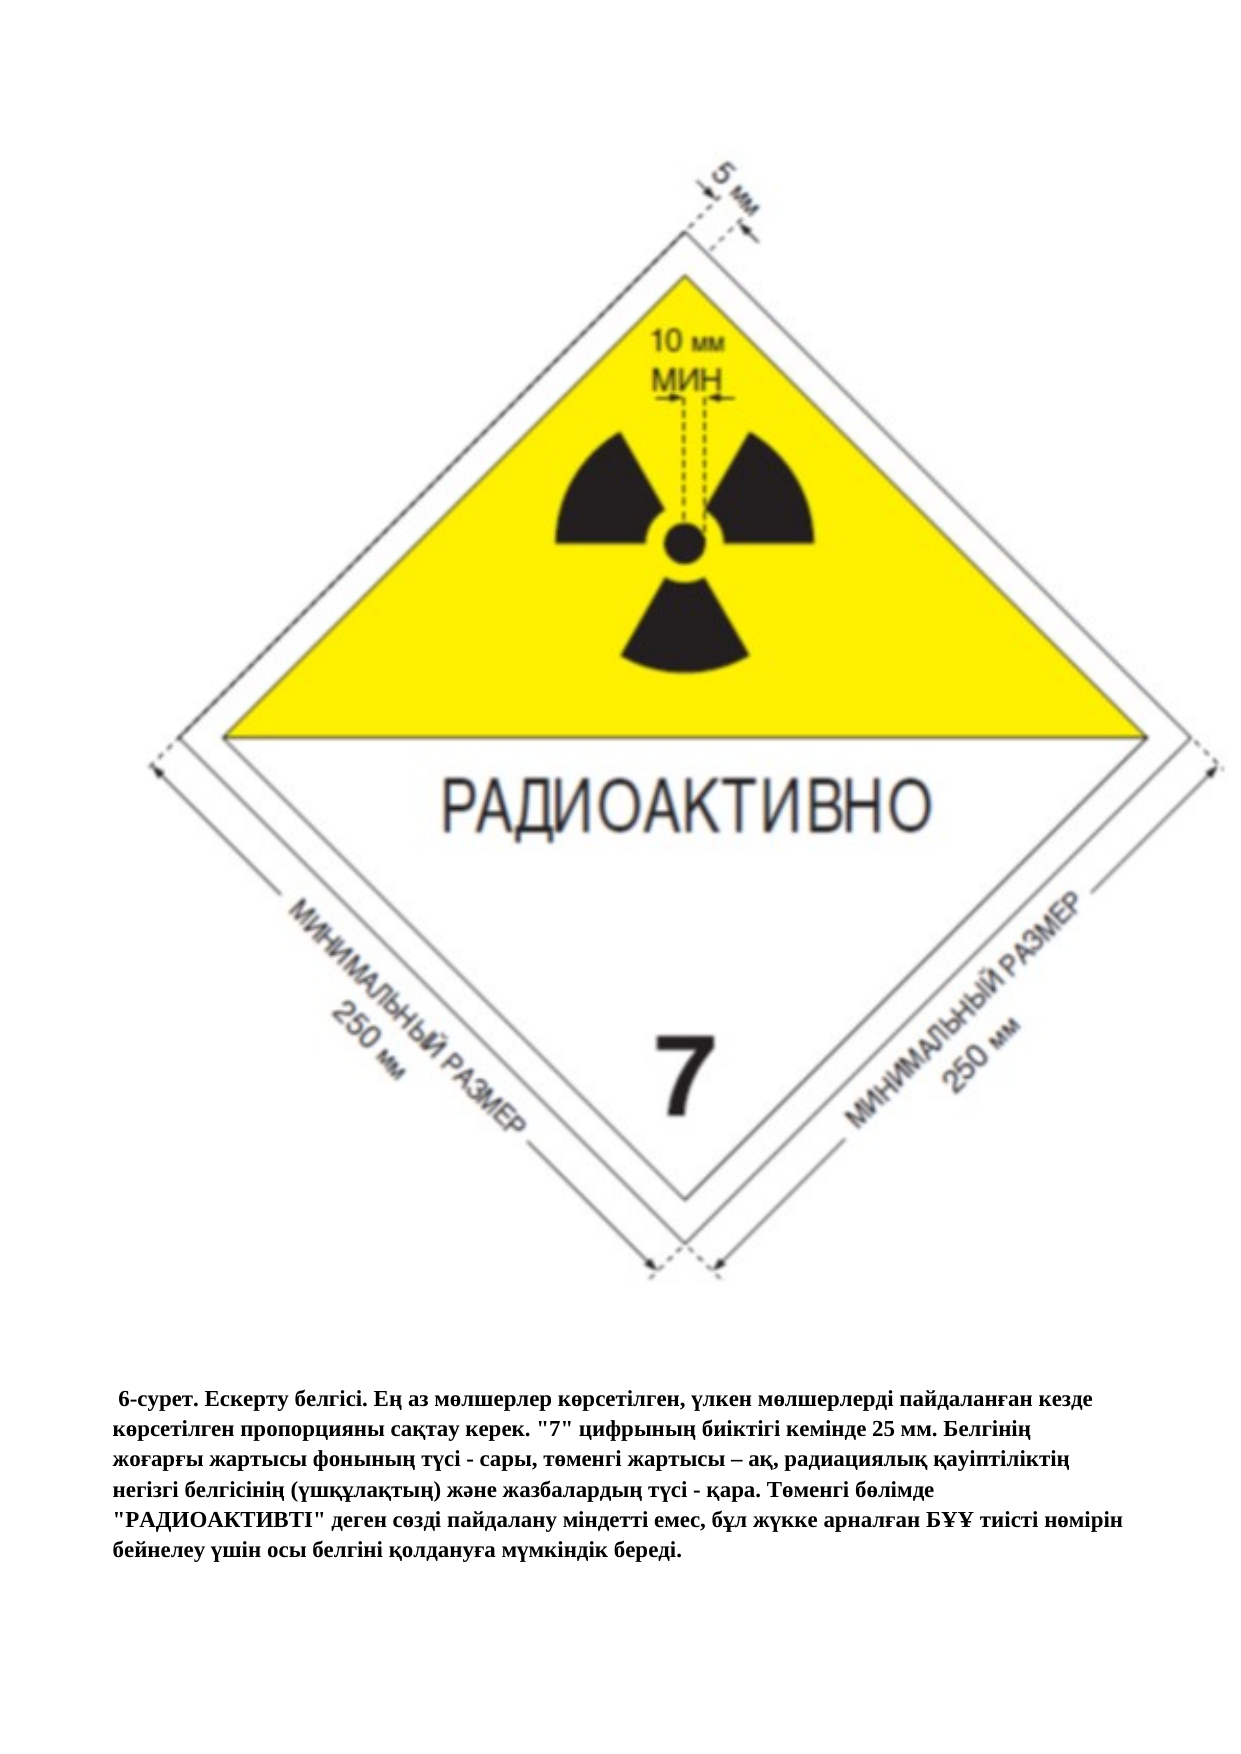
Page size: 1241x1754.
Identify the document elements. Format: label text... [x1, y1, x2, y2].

text 6-сурет. Ескерту белгісі. Ең аз мөлшерлер көрсетілген, үлкен мөлшерлерді пайдаланған кезде көрсетілген пропорцияны сақтау керек. "7" цифрының биіктігі кемінде 25 мм. Белгінің жоғарғы жартысы фонының түсі - сары, төменгі жартысы – ақ, радиациялық қауіптіліктің негізгі белгісінің (үшқұлақтың) және жазбалардың түсі - қара. Төменгі бөлімде "РАДИОАКТИВТІ" деген сөзді пайдалану міндетті емес, бұл жүкке арналған БҰҰ тиісті нөмірін бейнелеу үшін осы белгіні қолдануға мүмкіндік береді. [112, 1385, 1128, 1562]
picture [112, 150, 1241, 1321]
